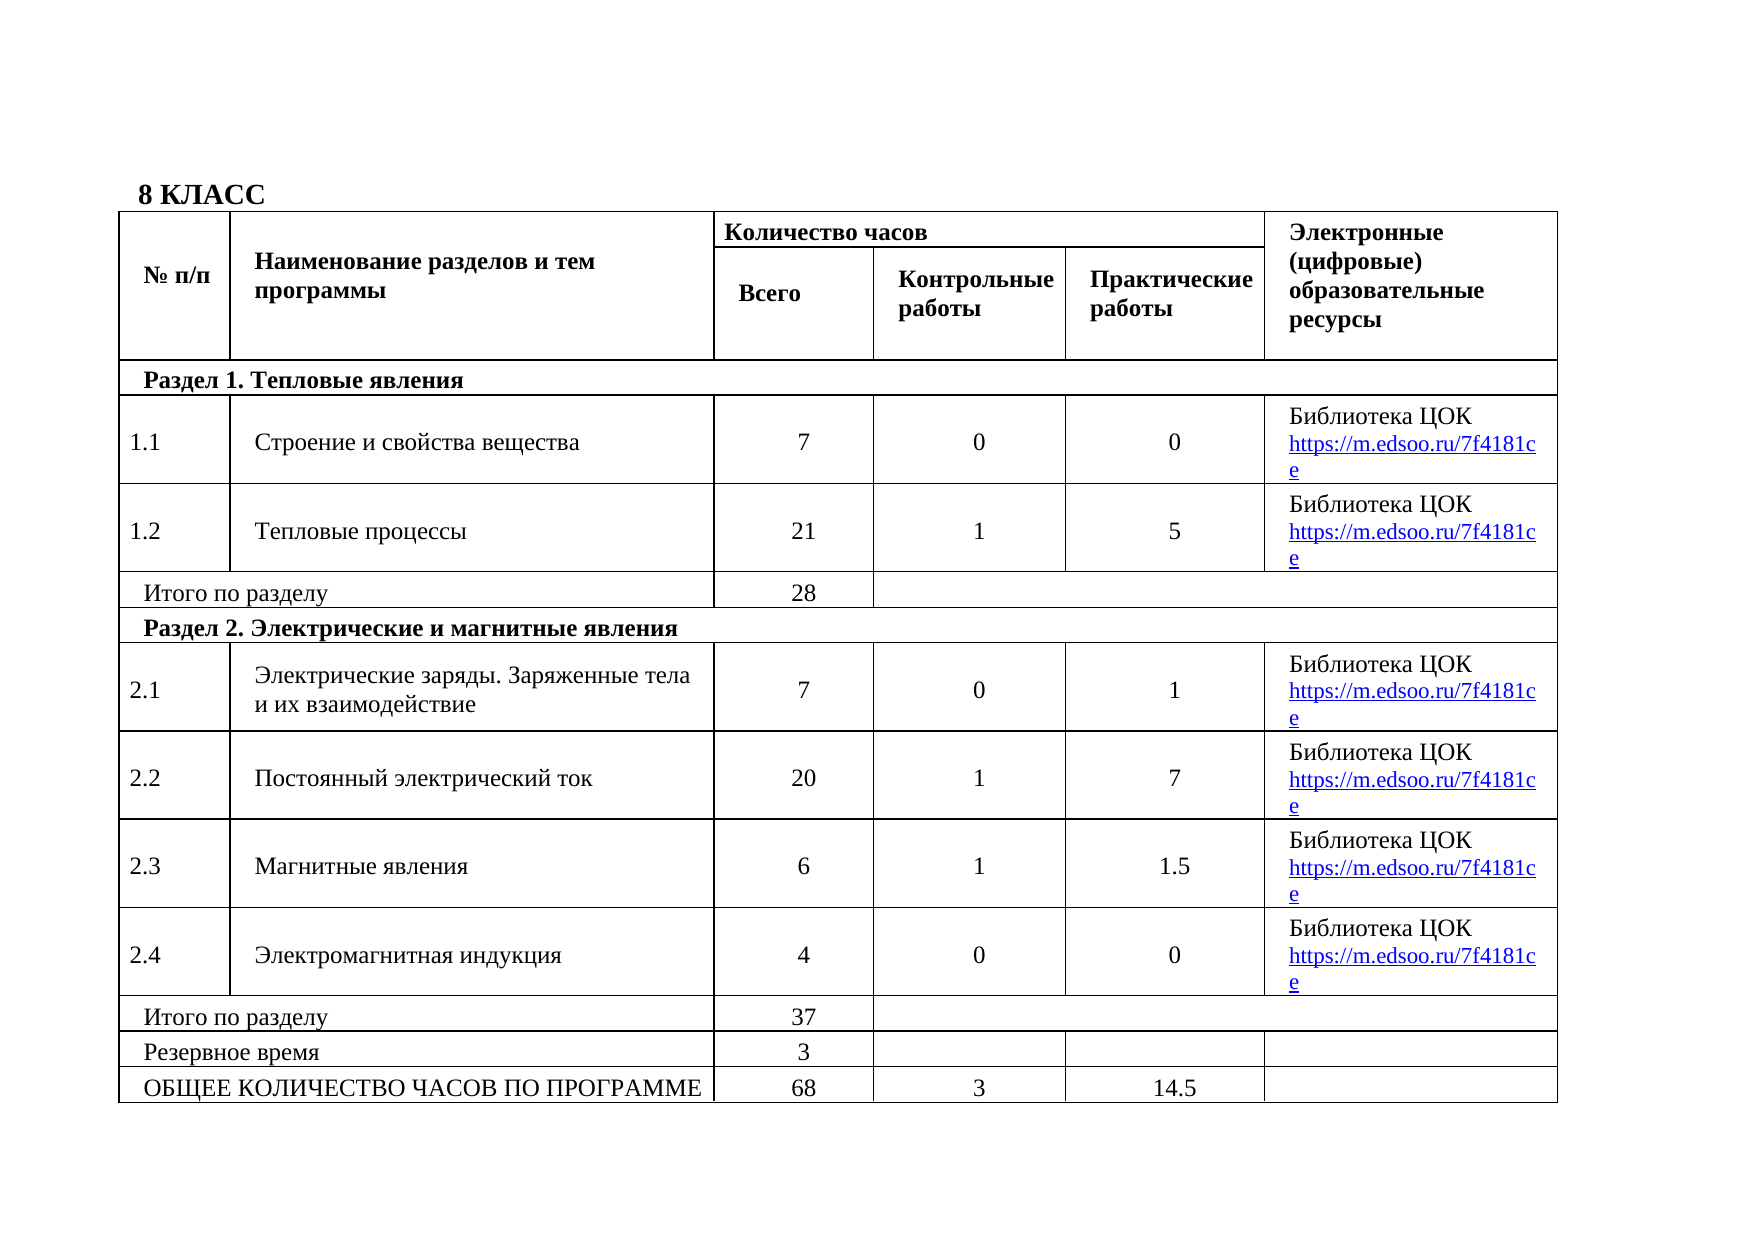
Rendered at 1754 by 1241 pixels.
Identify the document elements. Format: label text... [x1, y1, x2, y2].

table_cell 0 [874, 396, 1065, 483]
table_cell Электрические заряды. Заряженные тела и их взаимодействие [231, 643, 713, 730]
table_cell Тепловые процессы [231, 484, 713, 571]
table_cell Библиотека ЦОК https://m.edsoo.ru/7f4181ce [1265, 908, 1557, 995]
table_cell 21 [715, 484, 873, 571]
table_cell 6 [715, 820, 873, 907]
table_cell Библиотека ЦОК https://m.edsoo.ru/7f4181ce [1265, 732, 1557, 818]
table_header Количество часов [715, 212, 1264, 246]
table_header Электронные (цифровые) образовательные ресурсы [1265, 212, 1557, 359]
table_cell 1.2 [120, 484, 229, 571]
table_cell Библиотека ЦОК https://m.edsoo.ru/7f4181ce [1265, 820, 1557, 907]
table_cell Итого по разделу [120, 572, 713, 606]
table_cell Магнитные явления [231, 820, 713, 907]
table_cell 1.5 [1066, 820, 1264, 907]
table_cell 37 [715, 996, 873, 1030]
table_cell 1 [874, 732, 1065, 818]
table_cell Всего [715, 248, 873, 359]
table_cell Библиотека ЦОК https://m.edsoo.ru/7f4181ce [1265, 396, 1557, 483]
table_cell Итого по разделу [120, 996, 713, 1030]
table_cell [874, 1032, 1065, 1066]
table_cell 2.3 [120, 820, 229, 907]
table_cell 14.5 [1066, 1067, 1264, 1101]
table_cell 2.2 [120, 732, 229, 818]
table_cell 2.1 [120, 643, 229, 730]
table_cell 5 [1066, 484, 1264, 571]
table_cell 0 [874, 643, 1065, 730]
table_cell 28 [715, 572, 873, 606]
table_cell 3 [715, 1032, 873, 1066]
table_header Наименование разделов и тем программы [231, 212, 713, 359]
table_cell ОБЩЕЕ КОЛИЧЕСТВО ЧАСОВ ПО ПРОГРАММЕ [120, 1067, 713, 1101]
table_cell [1265, 1067, 1557, 1101]
table_cell [874, 572, 1557, 606]
table_cell 0 [874, 908, 1065, 995]
table_cell Контрольные работы [874, 248, 1065, 359]
table_cell 3 [874, 1067, 1065, 1101]
table_cell [1265, 1032, 1557, 1066]
table_cell 0 [1066, 908, 1264, 995]
table_cell Практические работы [1066, 248, 1264, 359]
table_cell 1 [874, 484, 1065, 571]
table_cell Постоянный электрический ток [231, 732, 713, 818]
table_cell 4 [715, 908, 873, 995]
table_cell 2.4 [120, 908, 229, 995]
table_cell 0 [1066, 396, 1264, 483]
table_cell 1 [1066, 643, 1264, 730]
table_cell 7 [1066, 732, 1264, 818]
text 8 КЛАСС [131, 177, 1636, 211]
table_cell Библиотека ЦОК https://m.edsoo.ru/7f4181ce [1265, 484, 1557, 571]
table_cell Библиотека ЦОК https://m.edsoo.ru/7f4181ce [1265, 643, 1557, 730]
table_header № п/п [120, 212, 229, 359]
table_cell 7 [715, 643, 873, 730]
table_cell Раздел 1. Тепловые явления [120, 361, 1557, 394]
table_cell 1 [874, 820, 1065, 907]
table_cell Раздел 2. Электрические и магнитные явления [120, 608, 1557, 642]
table_cell [1066, 1032, 1264, 1066]
table_cell 1.1 [120, 396, 229, 483]
table_cell [874, 996, 1557, 1030]
table_cell Электромагнитная индукция [231, 908, 713, 995]
table_cell Строение и свойства вещества [231, 396, 713, 483]
table_cell 7 [715, 396, 873, 483]
table_cell 68 [715, 1067, 873, 1101]
table_cell 20 [715, 732, 873, 818]
table_cell Резервное время [120, 1032, 713, 1066]
